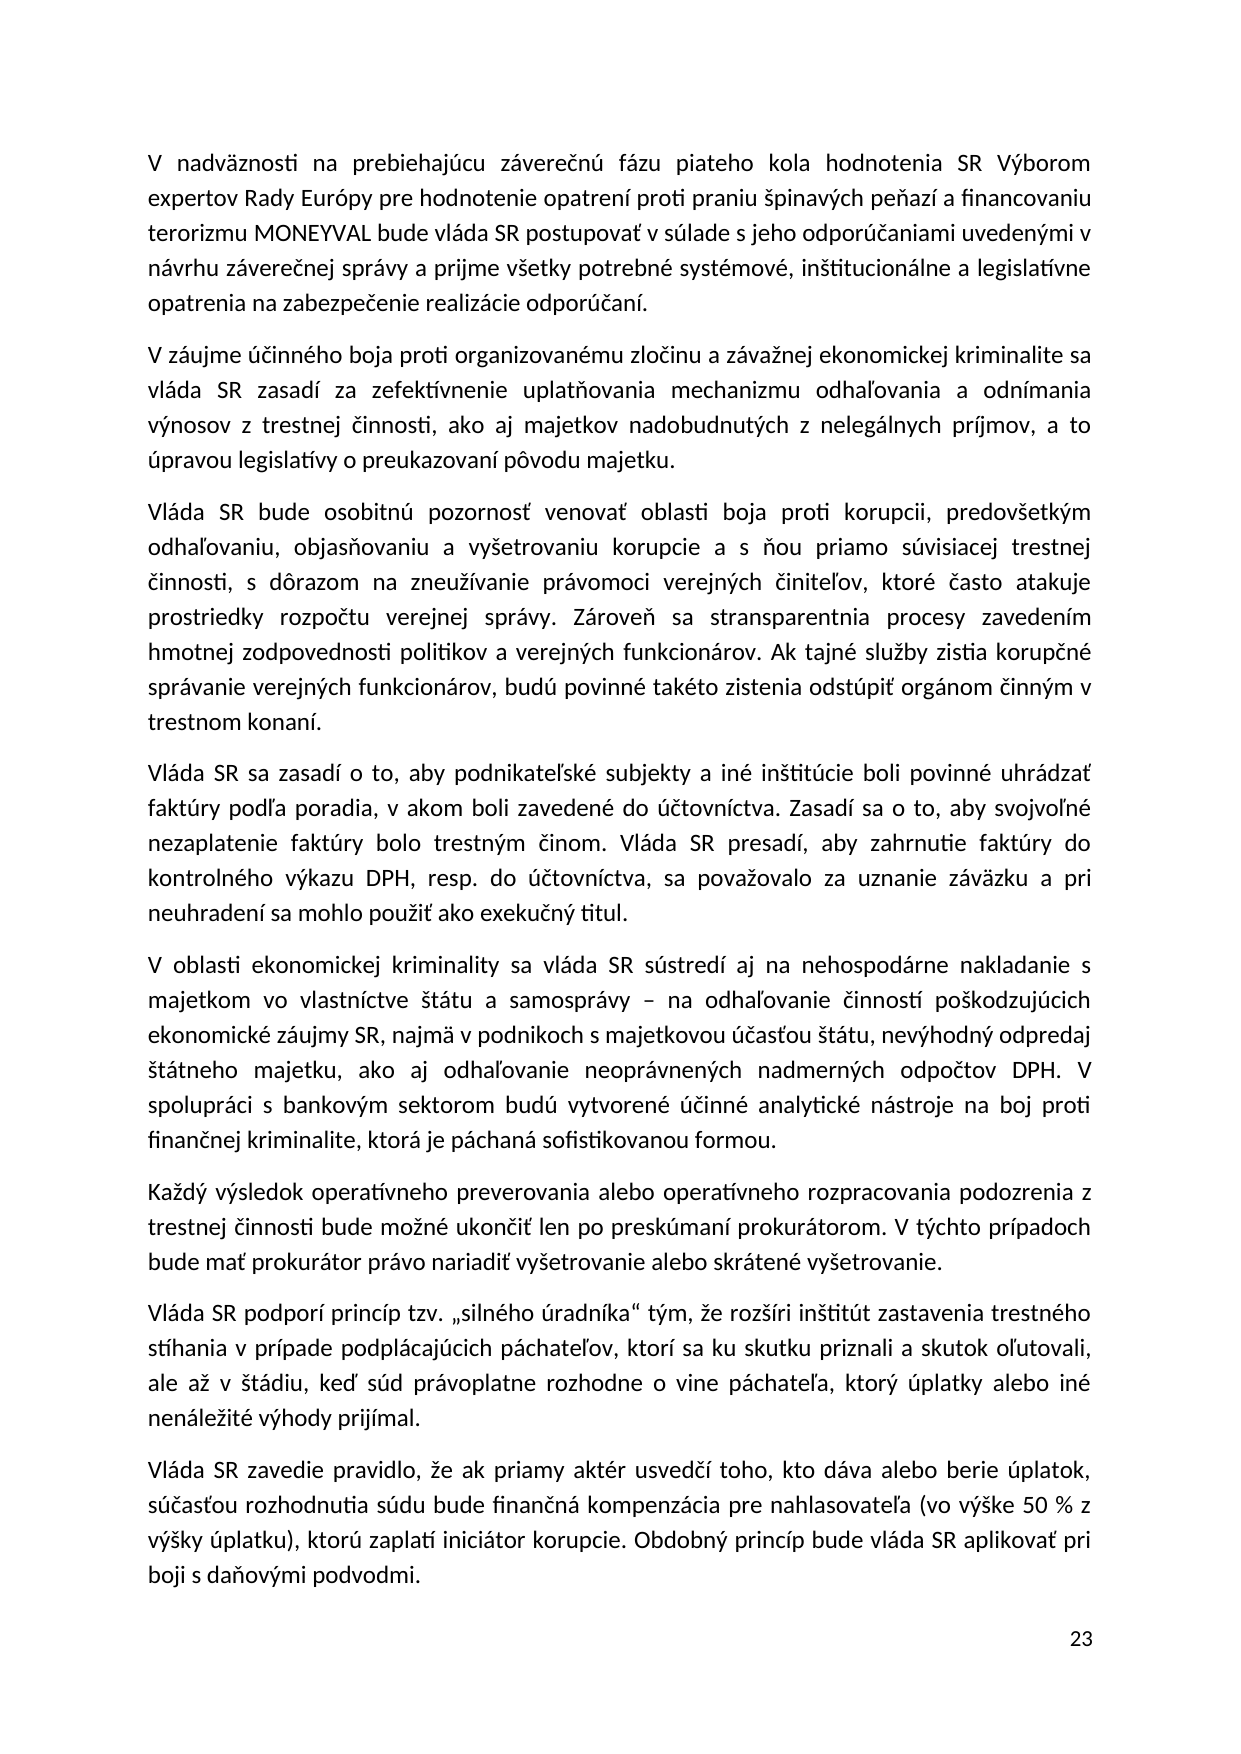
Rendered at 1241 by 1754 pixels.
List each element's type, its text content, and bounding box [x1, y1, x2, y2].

text Vláda SR bude osobitnú pozornosť venovať oblasti boja proti korupcii, predovšetkým odhaľovaniu, objasňovaniu a vyšetrovaniu korupcie a s ňou priamo súvisiacej trestnej činnosti, s dôrazom na zneužívanie právomoci verejných činiteľov, ktoré často atakuje prostriedky rozpočtu verejnej správy. Zároveň sa stransparentnia procesy zavedením hmotnej zodpovednosti politikov a verejných funkcionárov. Ak tajné služby zistia korupčné správanie verejných funkcionárov, budú povinné takéto zistenia odstúpiť orgánom činným v trestnom konaní. [148, 496, 1093, 736]
text V nadväznosti na prebiehajúcu záverečnú fázu piateho kola hodnotenia SR Výborom expertov Rady Európy pre hodnotenie opatrení proti praniu špinavých peňazí a financovaniu terorizmu MONEYVAL bude vláda SR postupovať v súlade s jeho odporúčaniami uvedenými v návrhu záverečnej správy a prijme všetky potrebné systémové, inštitucionálne a legislatívne opatrenia na zabezpečenie realizácie odporúčaní. [148, 148, 1093, 318]
text Každý výsledok operatívneho preverovania alebo operatívneho rozpracovania podozrenia z trestnej činnosti bude možné ukončiť len po preskúmaní prokurátorom. V týchto prípadoch bude mať prokurátor právo nariadiť vyšetrovanie alebo skrátené vyšetrovanie. [148, 1176, 1093, 1276]
text Vláda SR zavedie pravidlo, že ak priamy aktér usvedčí toho, kto dáva alebo berie úplatok, súčasťou rozhodnutia súdu bude finančná kompenzácia pre nahlasovateľa (vo výške 50 % z výšky úplatku), ktorú zaplatí iniciátor korupcie. Obdobný princíp bude vláda SR aplikovať pri boji s daňovými podvodmi. [148, 1454, 1093, 1590]
text Vláda SR podporí princíp tzv. „silného úradníka“ tým, že rozšíri inštitút zastavenia trestného stíhania v prípade podplácajúcich páchateľov, ktorí sa ku skutku priznali a skutok oľutovali, ale až v štádiu, keď súd právoplatne rozhodne o vine páchateľa, ktorý úplatky alebo iné nenáležité výhody prijímal. [148, 1298, 1093, 1433]
text V záujme účinného boja proti organizovanému zločinu a závažnej ekonomickej kriminalite sa vláda SR zasadí za zefektívnenie uplatňovania mechanizmu odhaľovania a odnímania výnosov z trestnej činnosti, ako aj majetkov nadobudnutých z nelegálnych príjmov, a to úpravou legislatívy o preukazovaní pôvodu majetku. [148, 339, 1093, 475]
text V oblasti ekonomickej kriminality sa vláda SR sústredí aj na nehospodárne nakladanie s majetkom vo vlastníctve štátu a samosprávy – na odhaľovanie činností poškodzujúcich ekonomické záujmy SR, najmä v podnikoch s majetkovou účasťou štátu, nevýhodný odpredaj štátneho majetku, ako aj odhaľovanie neoprávnených nadmerných odpočtov DPH. V spolupráci s bankovým sektorom budú vytvorené účinné analytické nástroje na boj proti finančnej kriminalite, ktorá je páchaná sofistikovanou formou. [148, 949, 1093, 1155]
text Vláda SR sa zasadí o to, aby podnikateľské subjekty a iné inštitúcie boli povinné uhrádzať faktúry podľa poradia, v akom boli zavedené do účtovníctva. Zasadí sa o to, aby svojvoľné nezaplatenie faktúry bolo trestným činom. Vláda SR presadí, aby zahrnutie faktúry do kontrolného výkazu DPH, resp. do účtovníctva, sa považovalo za uznanie záväzku a pri neuhradení sa mohlo použiť ako exekučný titul. [148, 758, 1093, 928]
